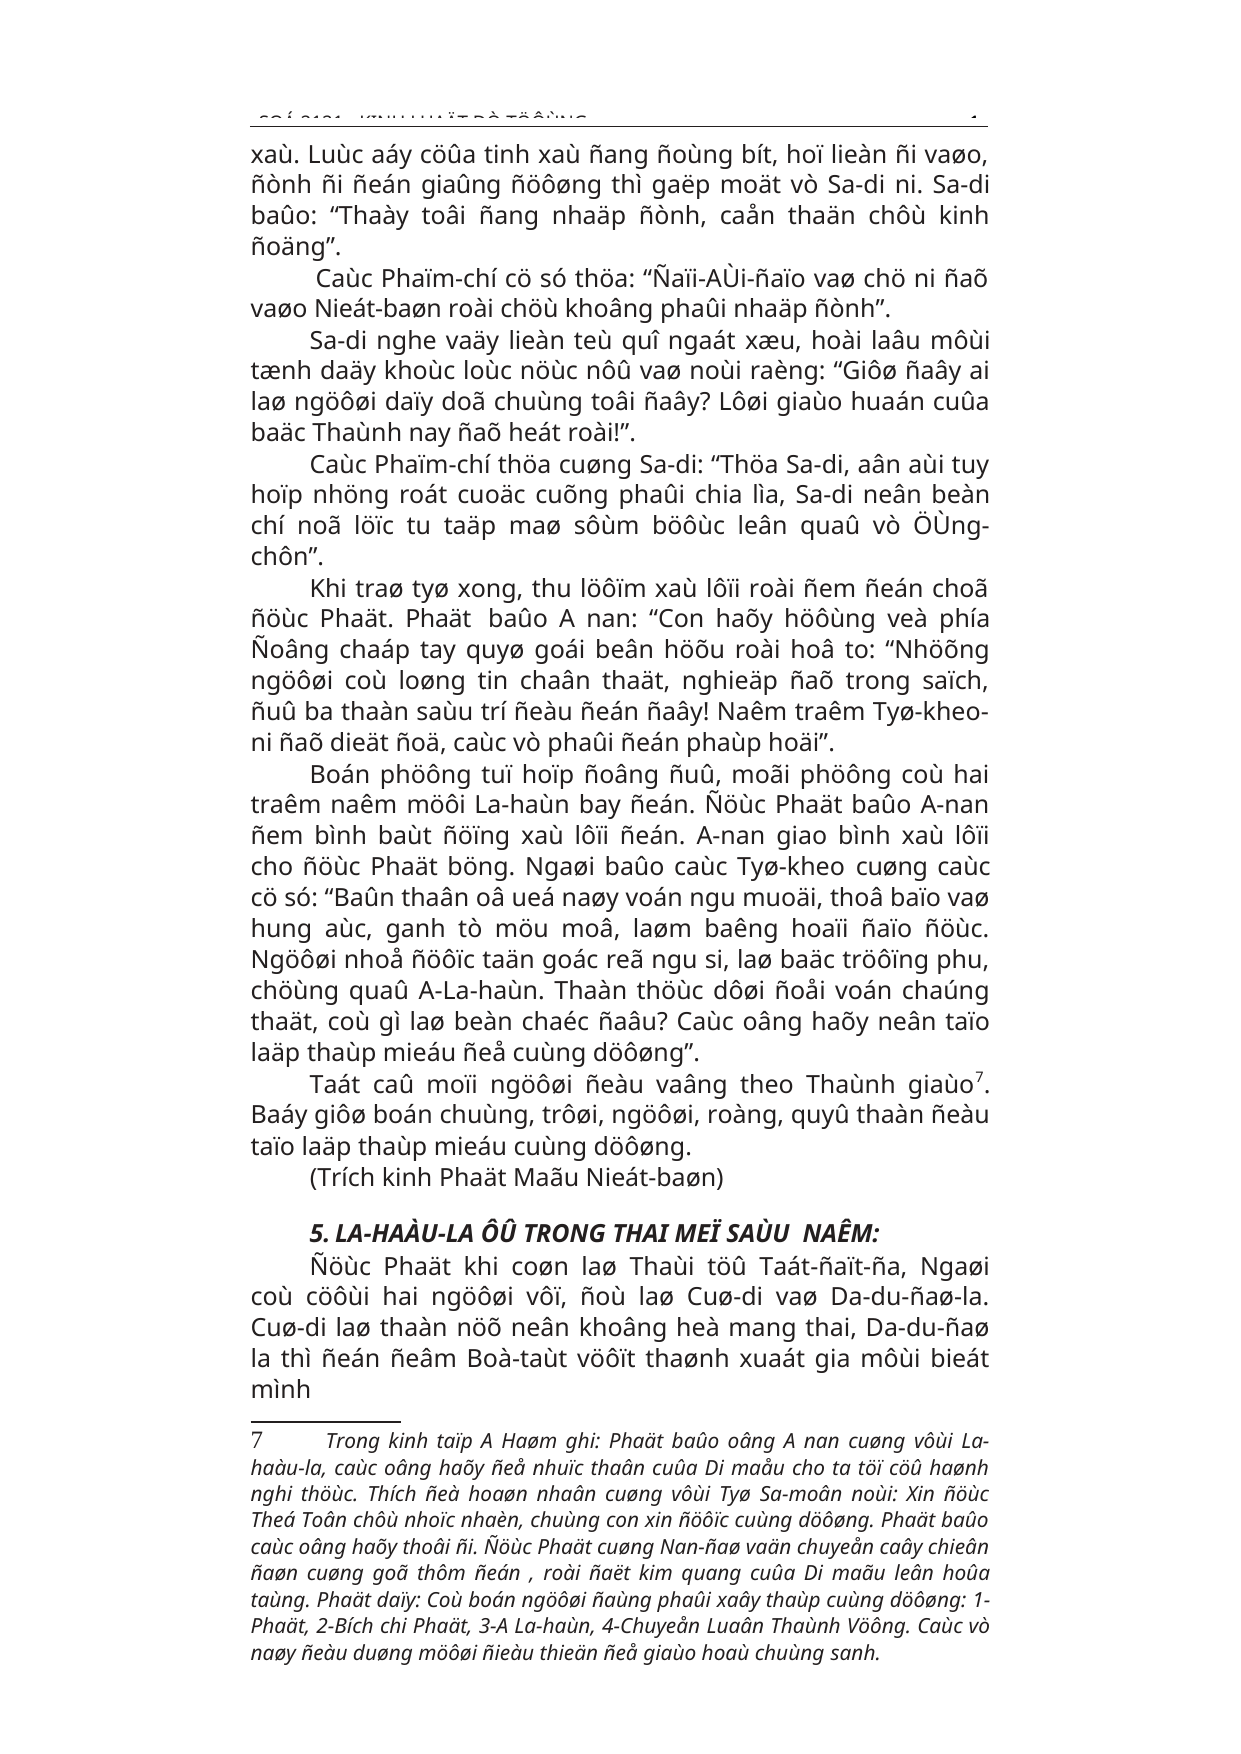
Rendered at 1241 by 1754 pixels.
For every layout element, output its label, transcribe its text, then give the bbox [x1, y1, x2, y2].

text Caùc Phaïm-chí cö só thöa: “Ñaïi-AÙi-ñaïo vaø chö ni ñaõ vaøo Nieát-baøn roài chöù khoâng phaûi nhaäp ñònh”. [250, 262, 990, 324]
text (Trích kinh Phaät Maãu Nieát-baøn) [309, 1162, 1092, 1193]
text Boán phöông tuï hoïp ñoâng ñuû, moãi phöông coù hai traêm naêm möôi La-haùn bay ñeán. Ñöùc Phaät baûo A-nan ñem bình baùt ñöïng xaù lôïi ñeán. A-nan giao bình xaù lôïi cho ñöùc Phaät böng. Ngaøi baûo caùc Tyø-kheo cuøng caùc cö só: “Baûn thaân oâ ueá naøy voán ngu muoäi, thoâ baïo vaø hung aùc, ganh tò möu moâ, laøm baêng hoaïi ñaïo ñöùc. Ngöôøi nhoå ñöôïc taän goác reã ngu si, laø baäc tröôïng phu, chöùng quaû A-La-haùn. Thaàn thöùc dôøi ñoåi voán chaúng thaät, coù gì laø beàn chaéc ñaâu? Caùc oâng haõy neân taïo laäp thaùp mieáu ñeå cuùng döôøng”. [250, 759, 990, 1069]
text xaù. Luùc aáy cöûa tinh xaù ñang ñoùng bít, hoï lieàn ñi vaøo, ñònh ñi ñeán giaûng ñöôøng thì gaëp moät vò Sa-di ni. Sa-di baûo: “Thaày toâi ñang nhaäp ñònh, caån thaän chôù kinh ñoäng”. [250, 138, 990, 262]
text Caùc Phaïm-chí thöa cuøng Sa-di: “Thöa Sa-di, aân aùi tuy hoïp nhöng roát cuoäc cuõng phaûi chia lìa, Sa-di neân beàn chí noã löïc tu taäp maø sôùm böôùc leân quaû vò ÖÙng-chôn”. [250, 448, 990, 573]
text Ñöùc Phaät khi coøn laø Thaùi töû Taát-ñaït-ña, Ngaøi coù cöôùi hai ngöôøi vôï, ñoù laø Cuø-di vaø Da-du-ñaø-la. Cuø-di laø thaàn nöõ neân khoâng heà mang thai, Da-du-ñaø la thì ñeán ñeâm Boà-taùt vöôït thaønh xuaát gia môùi bieát mình [250, 1251, 990, 1406]
text Khi traø tyø xong, thu löôïm xaù lôïi roài ñem ñeán choã ñöùc Phaät. Phaät baûo A nan: “Con haõy höôùng veà phía Ñoâng chaáp tay quyø goái beân höõu roài hoâ to: “Nhöõng ngöôøi coù loøng tin chaân thaät, nghieäp ñaõ trong saïch, ñuû ba thaàn saùu trí ñeàu ñeán ñaây! Naêm traêm Tyø-kheo-ni ñaõ dieät ñoä, caùc vò phaûi ñeán phaùp hoäi”. [250, 573, 990, 759]
text 7 Trong kinh taïp A Haøm ghi: Phaät baûo oâng A nan cuøng vôùi La-haàu-la, caùc oâng haõy ñeå nhuïc thaân cuûa Di maåu cho ta töï cöû haønh nghi thöùc. Thích ñeà hoaøn nhaân cuøng vôùi Tyø Sa-moân noùi: Xin ñöùc Theá Toân chôù nhoïc nhaèn, chuùng con xin ñöôïc cuùng döôøng. Phaät baûo caùc oâng haõy thoâi ñi. Ñöùc Phaät cuøng Nan-ñaø vaän chuyeån caây chieân ñaøn cuøng goã thôm ñeán , roài ñaët kim quang cuûa Di maãu leân hoûa taùng. Phaät daïy: Coù boán ngöôøi ñaùng phaûi xaây thaùp cuùng döôøng: 1-Phaät, 2-Bích chi Phaät, 3-A La-haùn, 4-Chuyeån Luaân Thaùnh Vöông. Caùc vò naøy ñeàu duøng möôøi ñieàu thieän ñeå giaùo hoaù chuùng sanh. [250, 1421, 990, 1666]
subtitle LA-HAÀU-LA ÔÛ TRONG THAI MEÏ SAÙU NAÊM: [309, 1216, 1092, 1248]
text Taát caû moïi ngöôøi ñeàu vaâng theo Thaùnh giaùo7. Baáy giôø boán chuùng, trôøi, ngöôøi, roàng, quyû thaàn ñeàu taïo laäp thaùp mieáu cuùng döôøng. [250, 1069, 990, 1162]
text Sa-di nghe vaäy lieàn teù quî ngaát xæu, hoài laâu môùi tænh daäy khoùc loùc nöùc nôû vaø noùi raèng: “Giôø ñaây ai laø ngöôøi daïy doã chuùng toâi ñaây? Lôøi giaùo huaán cuûa baäc Thaùnh nay ñaõ heát roài!”. [250, 324, 990, 448]
